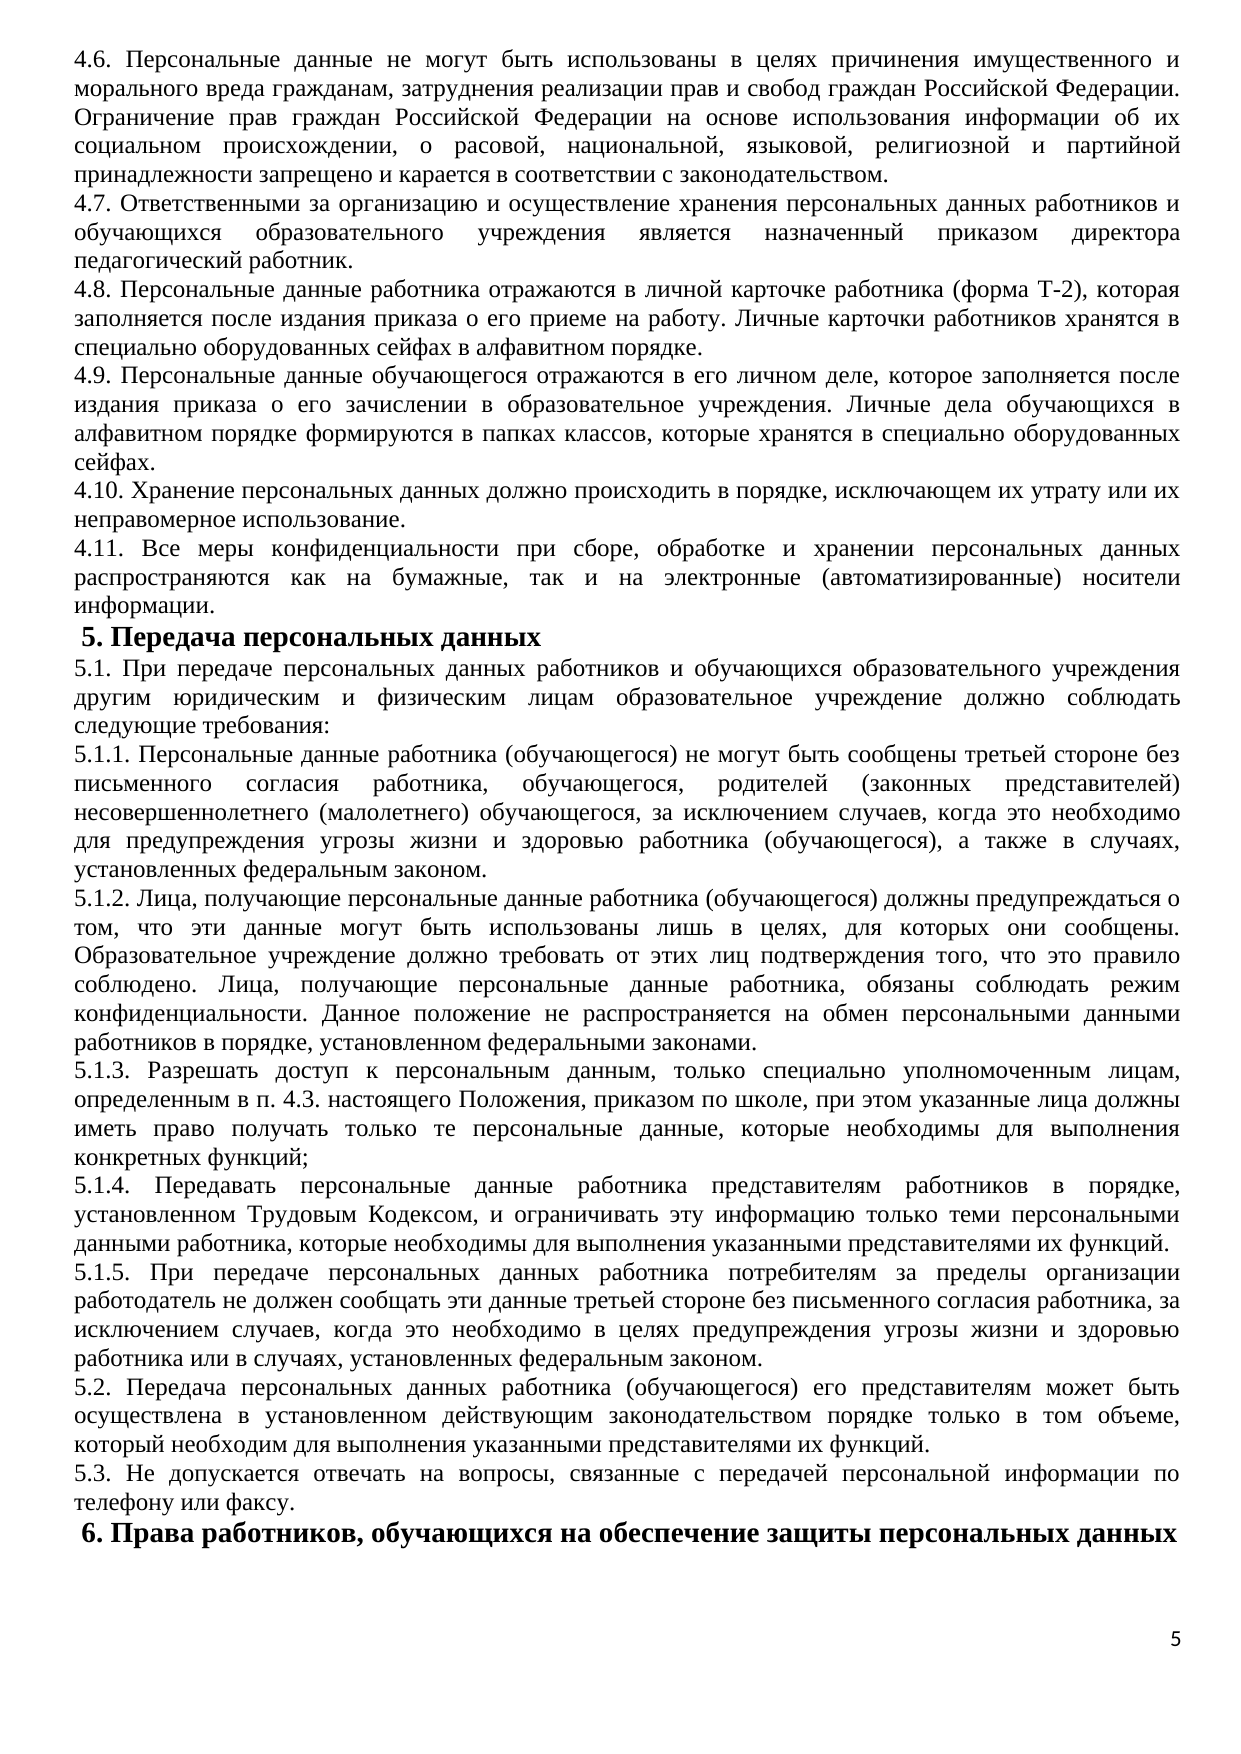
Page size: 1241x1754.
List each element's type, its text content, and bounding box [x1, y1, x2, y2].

text 6. Права работников, обучающихся на обеспечение защиты персональных данных [74, 1515, 1181, 1549]
text 5.1. При передаче персональных данных работников и обучающихся образовательного учреждения другим юридическим и физическим лицам образовательное учреждение должно соблюдать следующие требования: [74, 653, 1181, 739]
text 4.9. Персональные данные обучающегося отражаются в его личном деле, которое заполняется после издания приказа о его зачислении в образовательное учреждения. Личные дела обучающихся в алфавитном порядке формируются в папках классов, которые хранятся в специально оборудованных сейфах. [74, 361, 1181, 476]
text 4.10. Хранение персональных данных должно происходить в порядке, исключающем их утрату или их неправомерное использование. [74, 476, 1181, 533]
text 5.1.5. При передаче персональных данных работника потребителям за пределы организации работодатель не должен сообщать эти данные третьей стороне без письменного согласия работника, за исключением случаев, когда это необходимо в целях предупреждения угрозы жизни и здоровью работника или в случаях, установленных федеральным законом. [74, 1257, 1181, 1372]
text 4.6. Персональные данные не могут быть использованы в целях причинения имущественного и морального вреда гражданам, затруднения реализации прав и свобод граждан Российской Федерации. Ограничение прав граждан Российской Федерации на основе использования информации об их социальном происхождении, о расовой, национальной, языковой, религиозной и партийной принадлежности запрещено и карается в соответствии с законодательством. [74, 44, 1181, 188]
text 5.1.3. Разрешать доступ к персональным данным, только специально уполномоченным лицам, определенным в п. 4.3. настоящего Положения, приказом по школе, при этом указанные лица должны иметь право получать только те персональные данные, которые необходимы для выполнения конкретных функций; [74, 1055, 1181, 1170]
text 4.8. Персональные данные работника отражаются в личной карточке работника (форма Т-2), которая заполняется после издания приказа о его приеме на работу. Личные карточки работников хранятся в специально оборудованных сейфах в алфавитном порядке. [74, 274, 1181, 361]
text 4.11. Все меры конфиденциальности при сборе, обработке и хранении персональных данных распространяются как на бумажные, так и на электронные (автоматизированные) носители информации. [74, 533, 1181, 619]
text 5.2. Передача персональных данных работника (обучающегося) его представителям может быть осуществлена в установленном действующим законодательством порядке только в том объеме, который необходим для выполнения указанными представителями их функций. [74, 1372, 1181, 1458]
text 5.3. Не допускается отвечать на вопросы, связанные с передачей персональной информации по телефону или факсу. [74, 1458, 1181, 1515]
text 5. Передача персональных данных [74, 619, 1181, 653]
text 5.1.2. Лица, получающие персональные данные работника (обучающегося) должны предупреждаться о том, что эти данные могут быть использованы лишь в целях, для которых они сообщены. Образовательное учреждение должно требовать от этих лиц подтверждения того, что это правило соблюдено. Лица, получающие персональные данные работника, обязаны соблюдать режим конфиденциальности. Данное положение не распространяется на обмен персональными данными работников в порядке, установленном федеральными законами. [74, 883, 1181, 1055]
text 5.1.1. Персональные данные работника (обучающегося) не могут быть сообщены третьей стороне без письменного согласия работника, обучающегося, родителей (законных представителей) несовершеннолетнего (малолетнего) обучающегося, за исключением случаев, когда это необходимо для предупреждения угрозы жизни и здоровью работника (обучающегося), а также в случаях, установленных федеральным законом. [74, 739, 1181, 883]
text 4.7. Ответственными за организацию и осуществление хранения персональных данных работников и обучающихся образовательного учреждения является назначенный приказом директора педагогический работник. [74, 188, 1181, 274]
text 5.1.4. Передавать персональные данные работника представителям работников в порядке, установленном Трудовым Кодексом, и ограничивать эту информацию только теми персональными данными работника, которые необходимы для выполнения указанными представителями их функций. [74, 1170, 1181, 1257]
